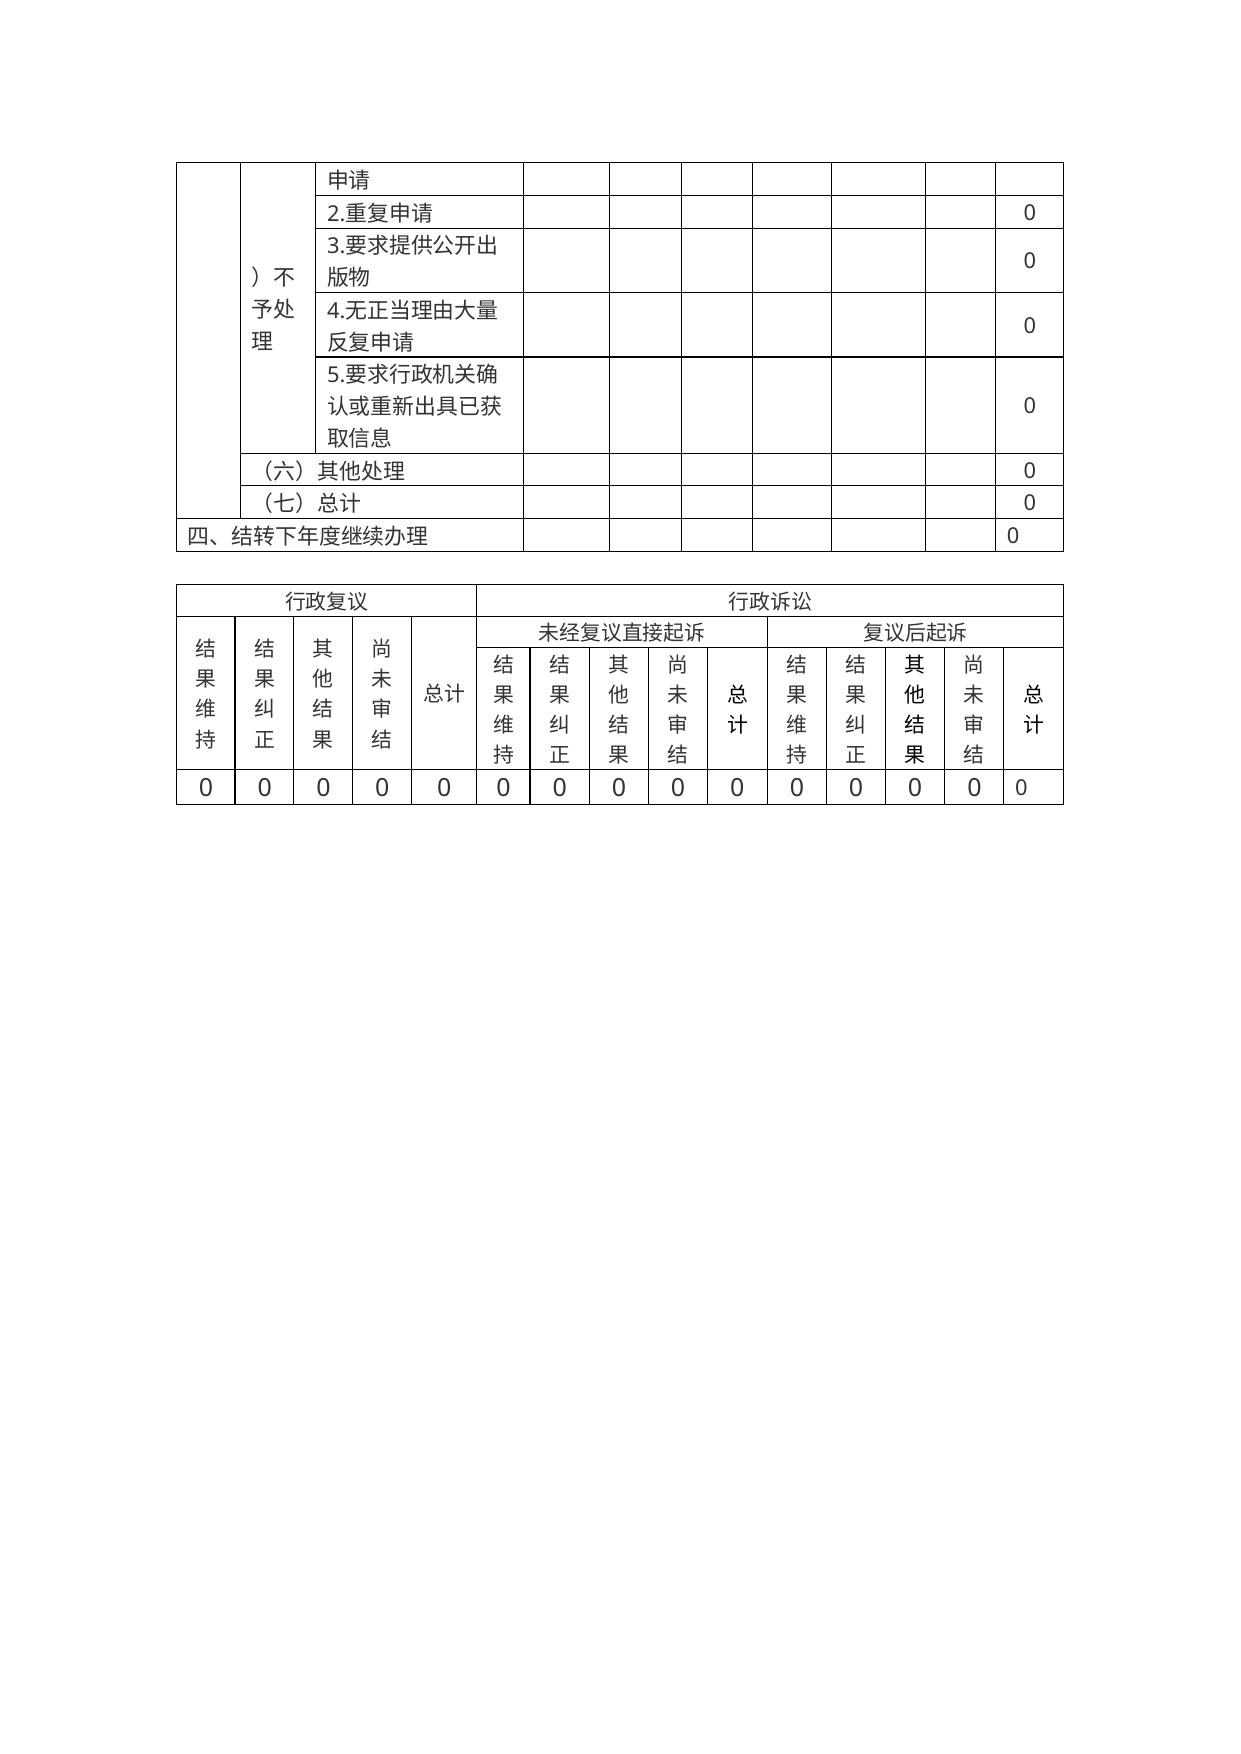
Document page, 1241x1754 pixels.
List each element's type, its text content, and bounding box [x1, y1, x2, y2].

table_cell 总计 [1004, 648, 1063, 769]
table_cell [524, 454, 609, 485]
table_cell 0 [996, 196, 1063, 227]
table_cell [610, 163, 681, 195]
table_cell 未经复议直接起诉 [477, 617, 767, 647]
table_cell [926, 519, 995, 551]
table_cell 总计 [708, 648, 767, 769]
table_cell 0 [177, 770, 234, 804]
table_cell 其他结果 [590, 648, 648, 769]
table_cell 0 [996, 358, 1063, 453]
table_cell 结果纠正 [531, 648, 589, 769]
table_cell [524, 486, 609, 518]
table_cell 0 [590, 770, 648, 804]
table_cell 结果维持 [477, 648, 529, 769]
table_cell [832, 519, 925, 551]
table_cell 2.重复申请 [316, 196, 523, 227]
table_cell [610, 196, 681, 227]
table_cell [610, 358, 681, 453]
table_cell [682, 486, 752, 518]
table_cell [682, 293, 752, 356]
table_cell [682, 196, 752, 227]
table_cell [610, 293, 681, 356]
table_cell 0 [768, 770, 826, 804]
table_cell 其他结果 [886, 648, 944, 769]
table_cell [682, 163, 752, 195]
table_cell 0 [945, 770, 1003, 804]
table_cell [753, 358, 831, 453]
table_cell 1.信访举报投诉类申请 [316, 163, 523, 195]
table_cell 尚未审结 [649, 648, 707, 769]
table_cell 结果纠正 [236, 617, 293, 769]
table_cell （五）不予处理 [241, 163, 315, 453]
table_cell 结果纠正 [827, 648, 885, 769]
table_cell [524, 358, 609, 453]
table_cell [926, 454, 995, 485]
table_cell 0 [649, 770, 707, 804]
table_cell 0 [886, 770, 944, 804]
table_cell [682, 229, 752, 292]
table_cell 0 [353, 770, 411, 804]
table_cell [610, 229, 681, 292]
table_cell 0 [996, 229, 1063, 292]
table_cell 4.无正当理由大量反复申请 [316, 293, 523, 356]
table_cell 总计 [412, 617, 476, 769]
table_cell [524, 293, 609, 356]
table_cell 0 [996, 486, 1063, 518]
table_cell [926, 293, 995, 356]
table_cell [753, 163, 831, 195]
table_cell 0 [1004, 770, 1063, 804]
table_cell 其他结果 [294, 617, 352, 769]
table_cell [832, 486, 925, 518]
table_cell [753, 486, 831, 518]
table_cell [832, 229, 925, 292]
table_cell [832, 358, 925, 453]
table_cell 0 [477, 770, 529, 804]
table_cell （七）总计 [241, 486, 523, 518]
table_cell [753, 454, 831, 485]
table_cell 0 [294, 770, 352, 804]
table_cell [524, 163, 609, 195]
table_cell 复议后起诉 [768, 617, 1063, 647]
table_cell 0 [996, 163, 1063, 195]
table_cell [524, 519, 609, 551]
table_cell 0 [531, 770, 589, 804]
table_cell 结果维持 [177, 617, 234, 769]
table_cell [926, 163, 995, 195]
table_cell 0 [996, 519, 1063, 551]
table_cell （六）其他处理 [241, 454, 523, 485]
table_cell 0 [827, 770, 885, 804]
table_cell [610, 519, 681, 551]
table_cell [682, 454, 752, 485]
table_cell [610, 454, 681, 485]
table_cell 四、结转下年度继续办理 [177, 519, 523, 551]
table_cell [832, 454, 925, 485]
table_cell [753, 293, 831, 356]
table_cell [753, 519, 831, 551]
table_cell [926, 196, 995, 227]
table_cell 尚未审结 [945, 648, 1003, 769]
table_cell [524, 196, 609, 227]
table_cell [832, 163, 925, 195]
table_cell 0 [412, 770, 476, 804]
table_cell 3.要求提供公开出版物 [316, 229, 523, 292]
table_cell [832, 293, 925, 356]
table_header 行政诉讼 [477, 585, 1063, 616]
table_cell [610, 486, 681, 518]
table_cell 0 [708, 770, 767, 804]
table_cell [682, 519, 752, 551]
table_cell [832, 196, 925, 227]
table_cell [682, 358, 752, 453]
table_cell [926, 486, 995, 518]
table_cell [524, 229, 609, 292]
table_cell 5.要求行政机关确认或重新出具已获取信息 [316, 358, 523, 453]
table_cell 结果维持 [768, 648, 826, 769]
table_cell [753, 196, 831, 227]
table_cell [926, 229, 995, 292]
table_cell [926, 358, 995, 453]
table_cell 0 [996, 454, 1063, 485]
table_cell [753, 229, 831, 292]
table_cell 尚未审结 [353, 617, 411, 769]
table_cell 0 [996, 293, 1063, 356]
table_cell 0 [236, 770, 293, 804]
table_header 行政复议 [177, 585, 476, 616]
